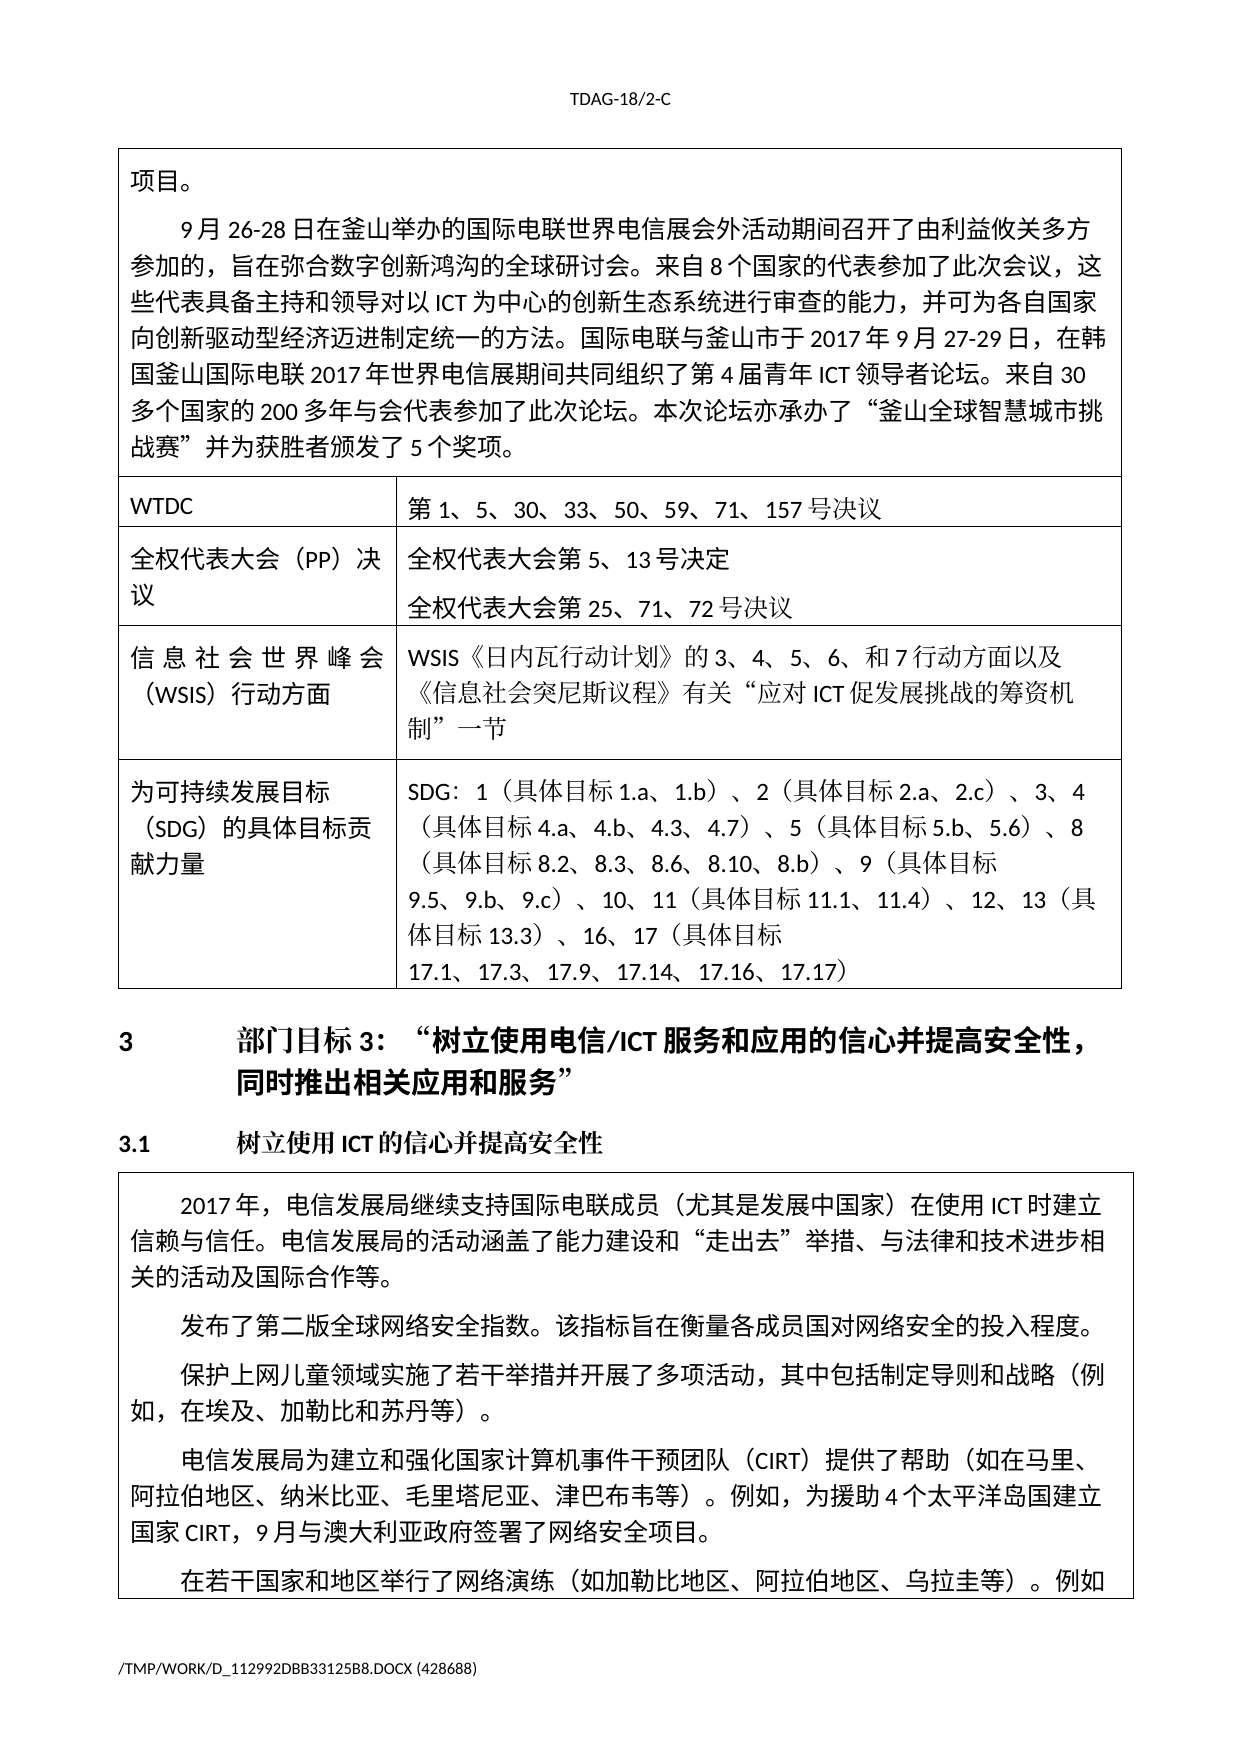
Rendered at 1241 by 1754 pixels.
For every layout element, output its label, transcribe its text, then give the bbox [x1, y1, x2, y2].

table_cell 全权代表大会（PP）决议 [119, 527, 396, 624]
table_cell WSIS《日内瓦行动计划》的3、4、5、6、和7行动方面以及《信息社会突尼斯议程》有关“应对ICT促发展挑战的筹资机制”一节 [397, 626, 1121, 758]
table_cell SDG：1（具体目标1.a、1.b）、2（具体目标2.a、2.c）、3、4（具体目标4.a、4.b、4.3、4.7）、5（具体目标5.b、5.6）、8（具体目标8.2、8.3、8.6、8.10、8.b）、9（具体目标9.5、9.b、9.c）、10、11（具体目标11.1、11.4）、12、13（具体目标13.3）、16、17（具体目标17.1、17.3、17.9、17.14、17.16、17.17） [397, 760, 1121, 988]
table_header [119, 1173, 1133, 1598]
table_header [119, 149, 1121, 476]
table_cell 全权代表大会第5、13号决定 全权代表大会第25、71、72号决议 [397, 527, 1121, 624]
table_cell 信息社会世界峰会（WSIS）行动方面 [119, 626, 396, 758]
table_cell WTDC [119, 477, 396, 526]
table_cell 第1、5、30、33、50、59、71、157号决议 [397, 477, 1121, 526]
subtitle 3 部门目标3：“树立使用电信/ICT服务和应用的信心并提高安全性，同时推出相关应用和服务” [118, 1018, 1122, 1102]
subtitle 3.1 树立使用ICT的信心并提高安全性 [118, 1123, 1122, 1159]
table_cell 为可持续发展目标（SDG）的具体目标贡献力量 [119, 760, 396, 988]
